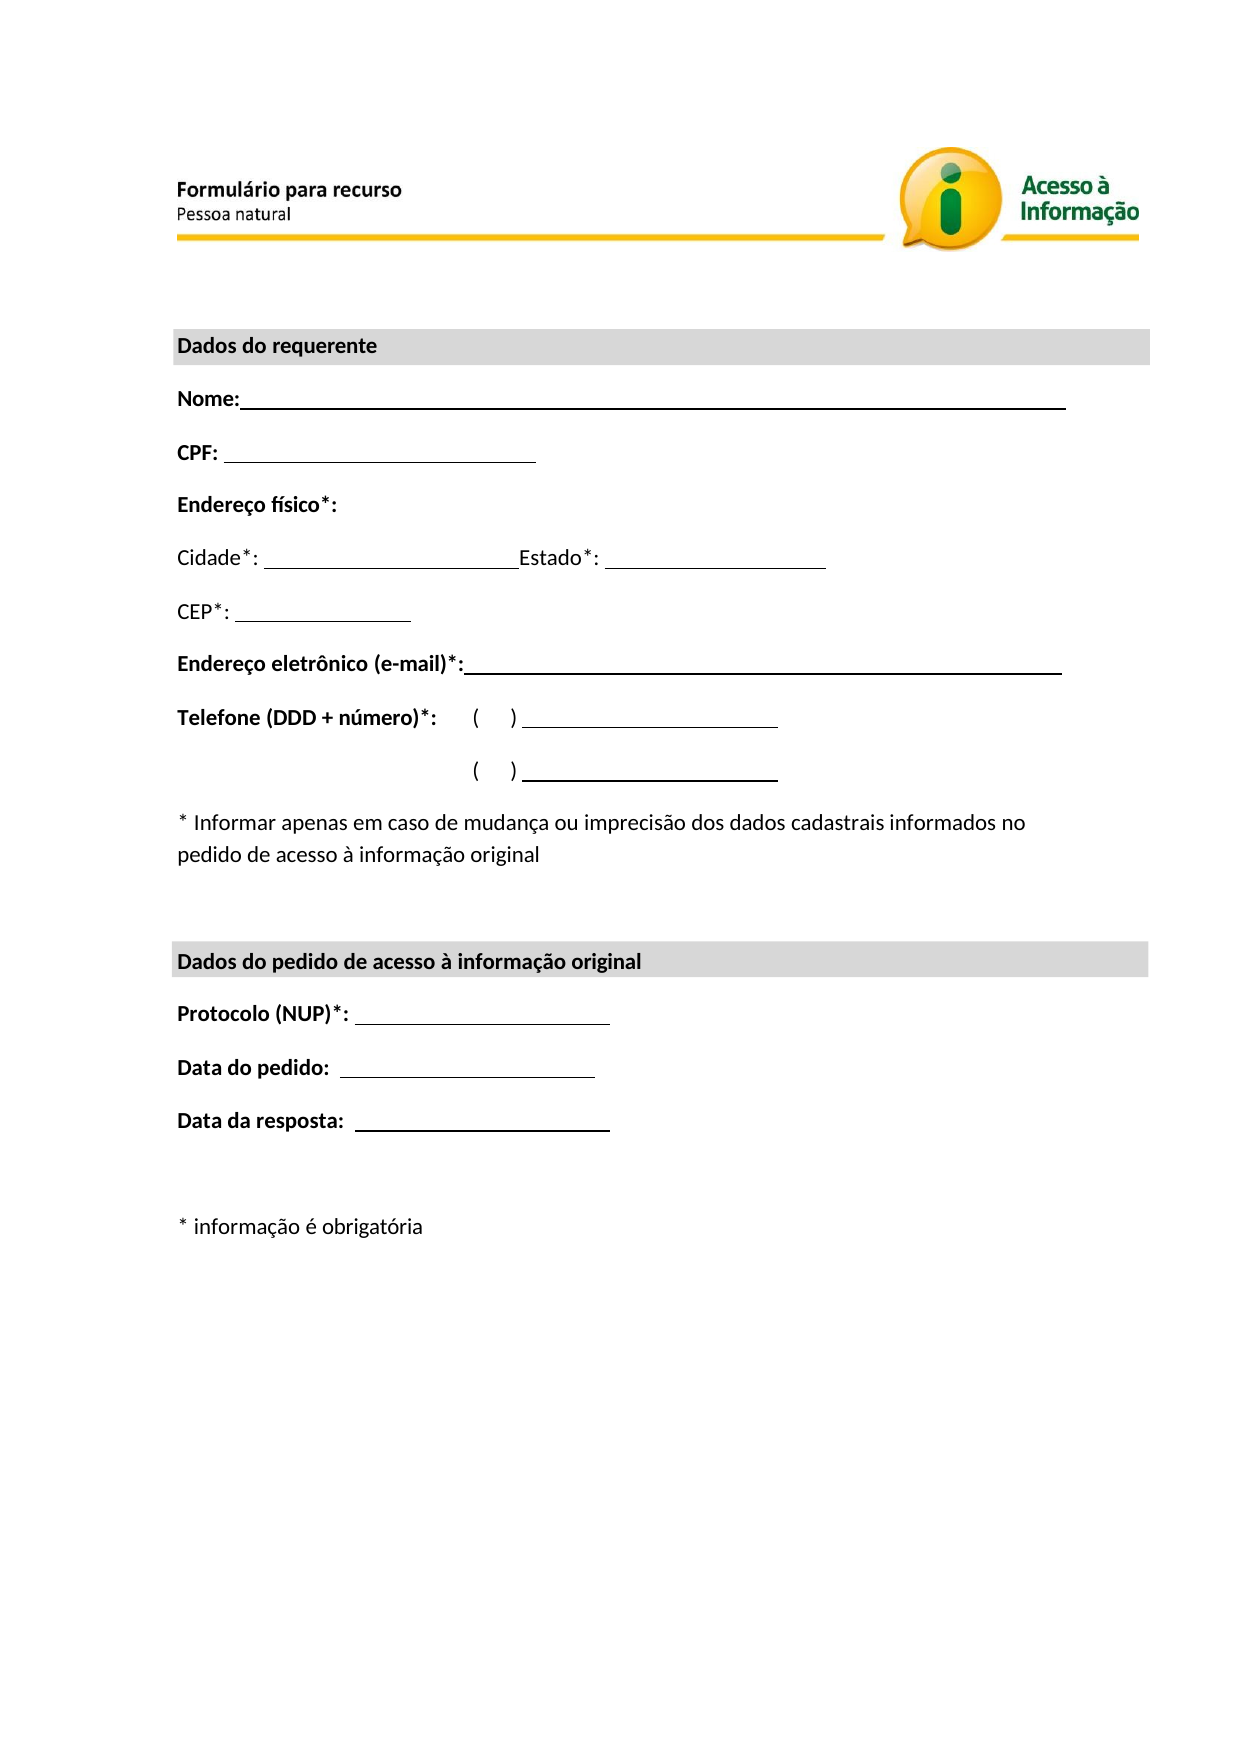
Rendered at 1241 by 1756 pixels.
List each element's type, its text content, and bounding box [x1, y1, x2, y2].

text * informação é obrigatória [177, 1212, 1161, 1240]
text Nome: [177, 346, 1161, 412]
text ( ) [472, 756, 1161, 784]
text CEP*: [177, 597, 1161, 625]
text Data da resposta: [177, 1106, 1161, 1134]
text Telefone (DDD + número)*: ( ) [177, 703, 1161, 731]
picture [177, 147, 1139, 252]
text Endereço eletrônico (e-mail)*: [177, 649, 1161, 677]
text * Informar apenas em caso de mudança ou imprecisão dos dados cadastrais informados no pedido de acesso à informação original [177, 808, 1083, 868]
text Data do pedido: [177, 1053, 1161, 1081]
text Protocolo (NUP)*: [177, 961, 1161, 1027]
text Endereço físico*: [177, 490, 1161, 518]
text CPF: [177, 438, 1161, 466]
text Cidade*: Estado*: [177, 543, 1161, 572]
